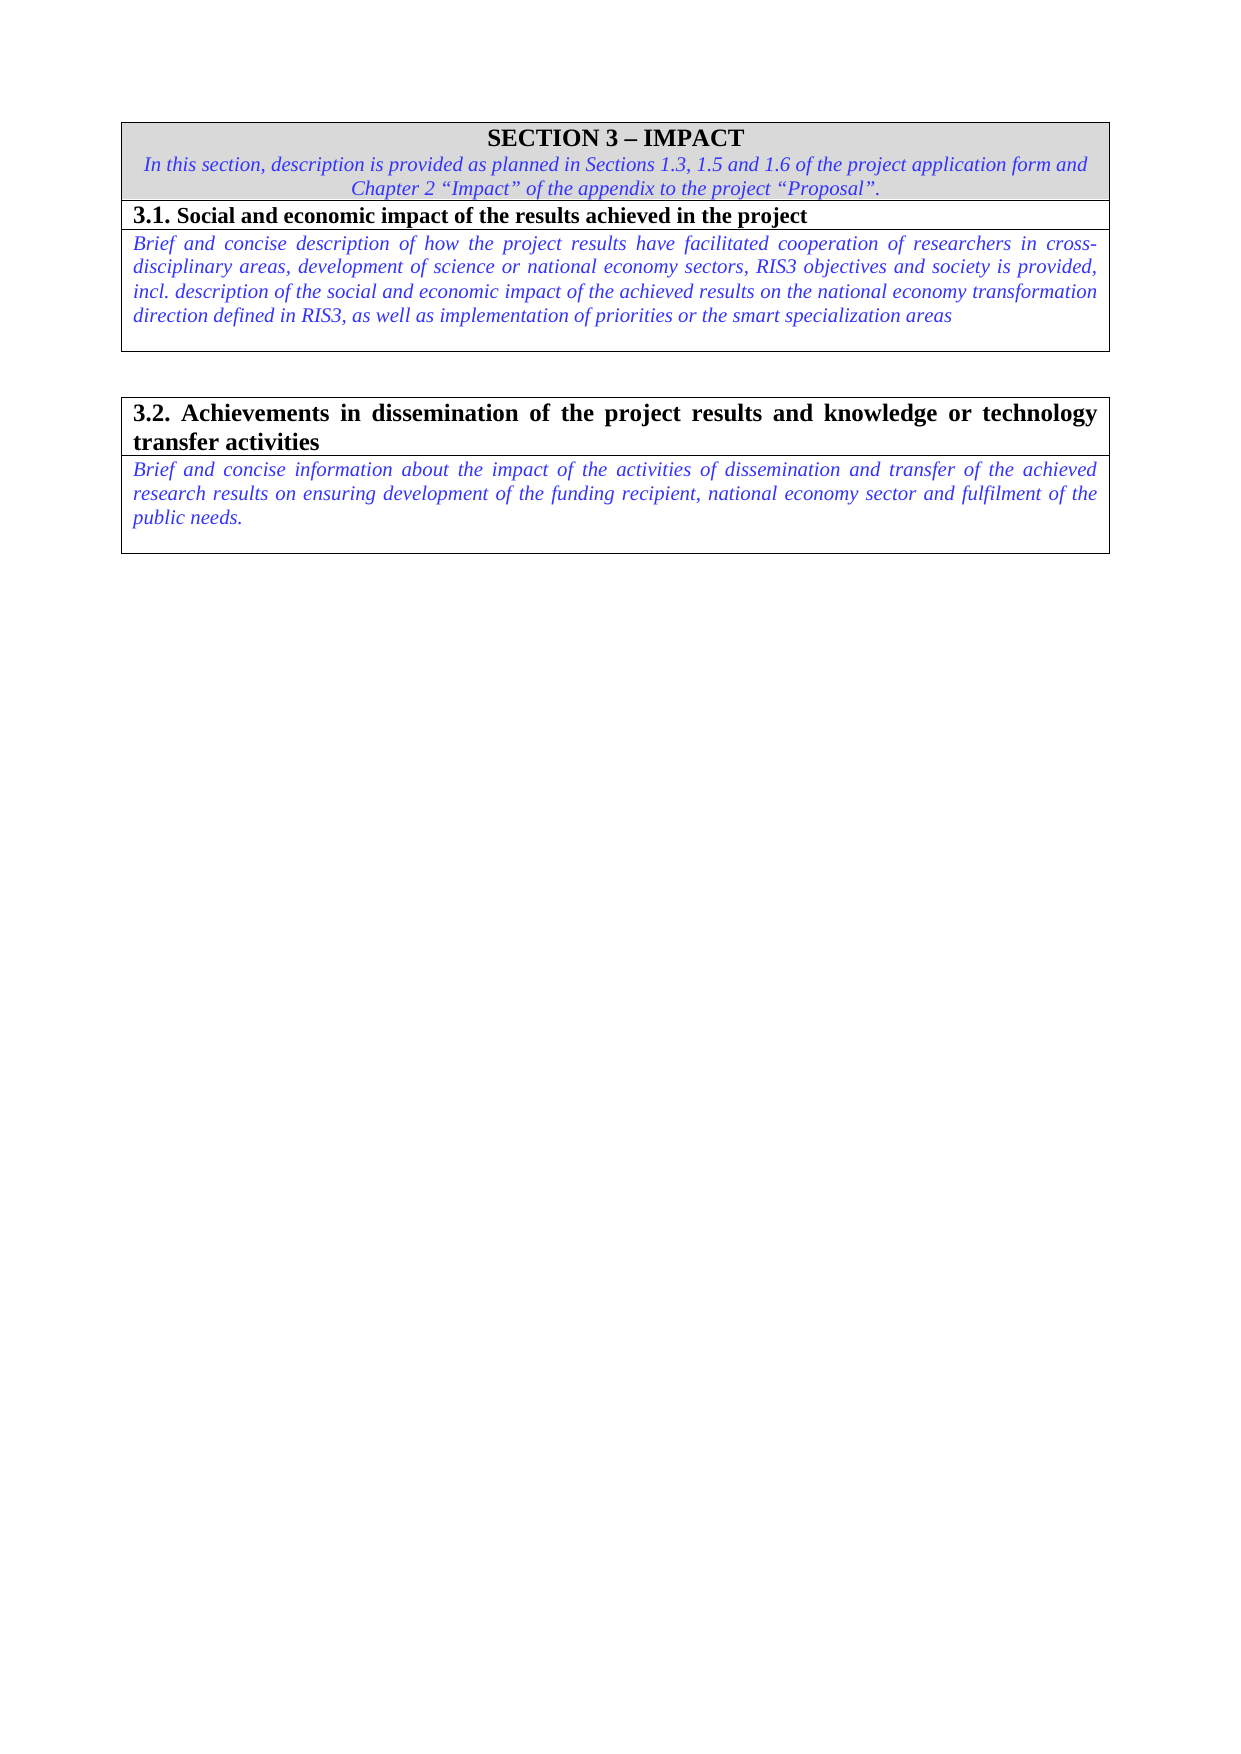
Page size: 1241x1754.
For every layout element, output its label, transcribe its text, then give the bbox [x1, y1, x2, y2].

table_header 3.2. Achievements in dissemination of the project results and knowledge or technology transfer activities [122, 398, 1109, 455]
table_header SECTION 3 – IMPACT In this section, description is provided as planned in Sections 1.3, 1.5 and 1.6 of the project application form and Chapter 2 “Impact” of the appendix to the project “Proposal”. [122, 123, 1109, 199]
table_cell Brief and concise information about the impact of the activities of dissemination and transfer of the achieved research results on ensuring development of the funding recipient, national economy sector and fulfilment of the public needs. [122, 456, 1109, 553]
table_cell 3.1. Social and economic impact of the results achieved in the project [122, 201, 1109, 229]
table_cell Brief and concise description of how the project results have facilitated cooperation of researchers in cross-disciplinary areas, development of science or national economy sectors, RIS3 objectives and society is provided, incl. description of the social and economic impact of the achieved results on the national economy transformation direction defined in RIS3, as well as implementation of priorities or the smart specialization areas [122, 230, 1109, 351]
